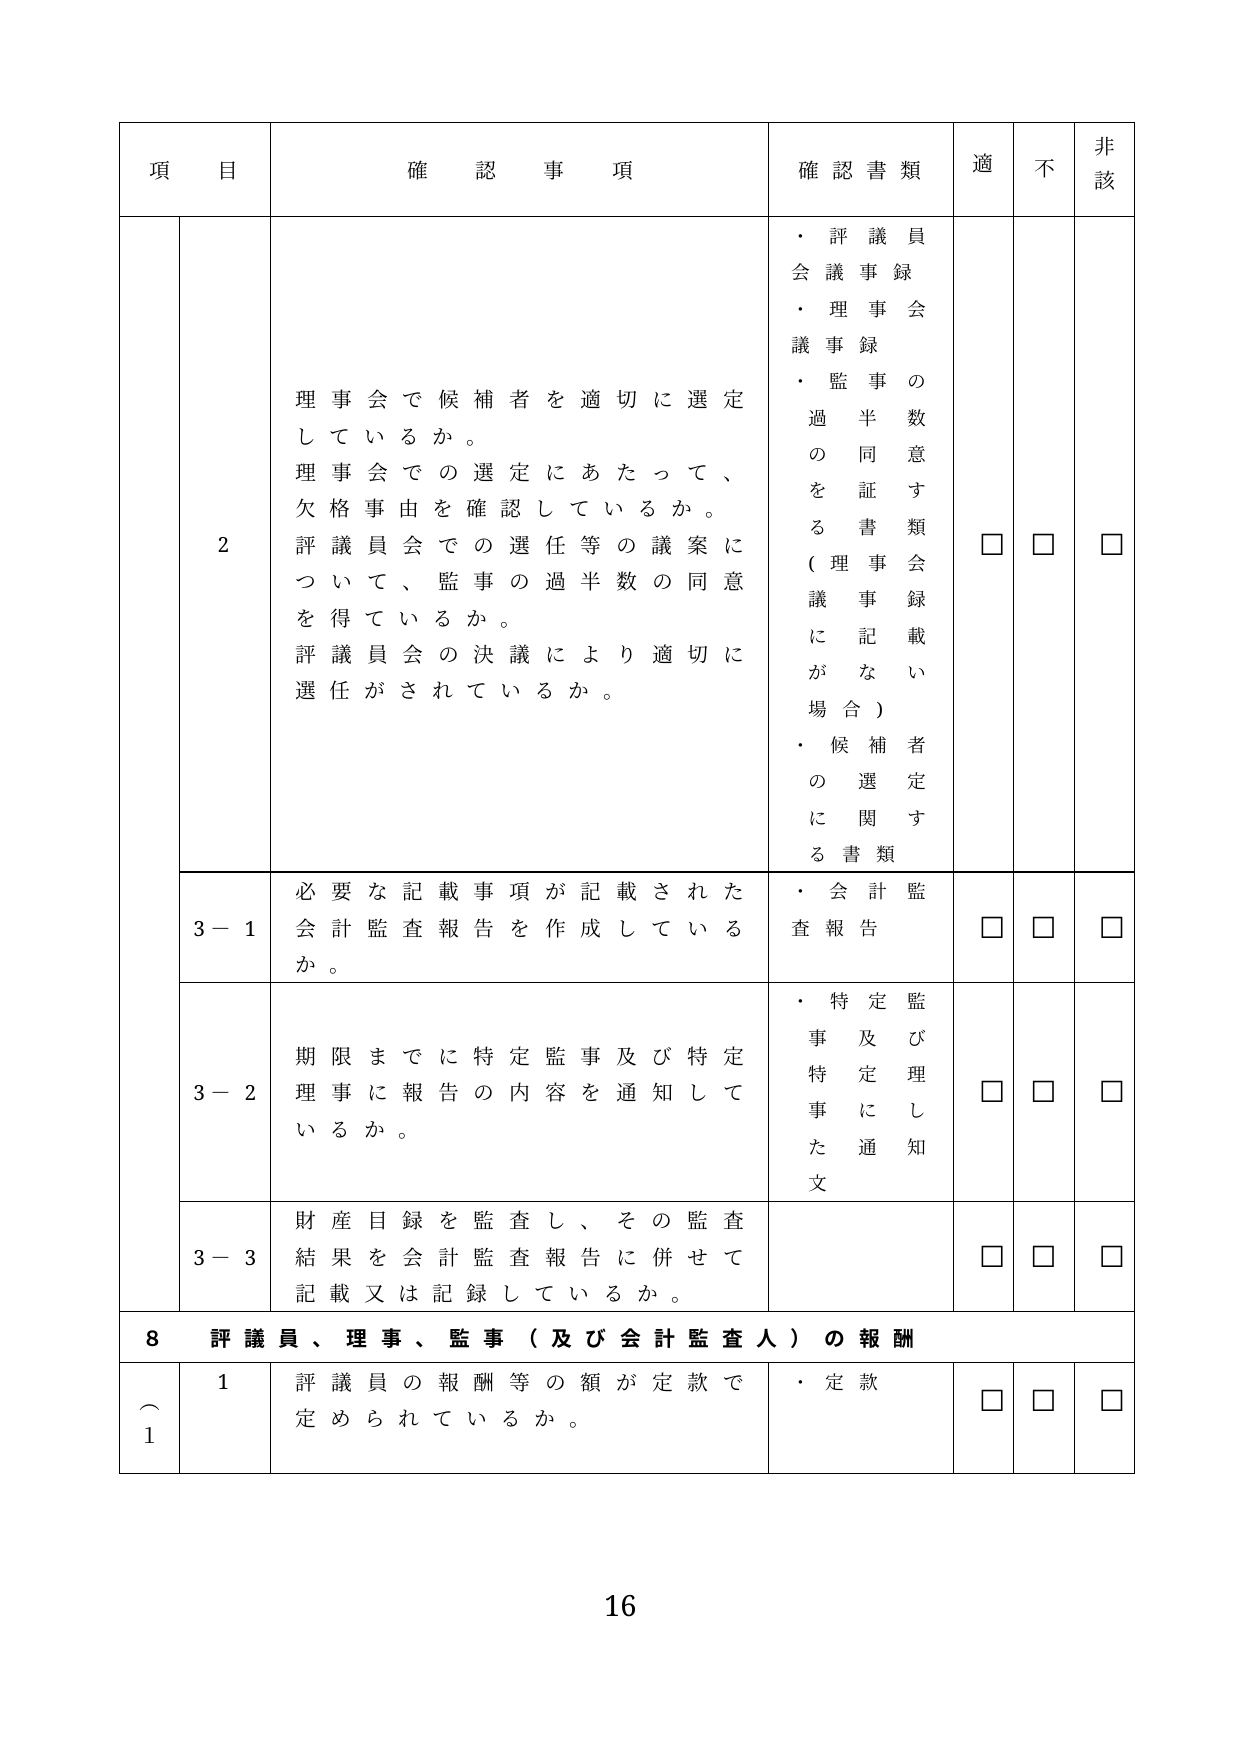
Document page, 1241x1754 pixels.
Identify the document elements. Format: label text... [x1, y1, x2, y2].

table_cell ・特定監事及び特定理事にした通知文 [769, 983, 953, 1201]
table_cell 3－2 [180, 983, 270, 1201]
table_header 確認書類 [769, 123, 953, 216]
table_cell [1014, 1363, 1074, 1472]
table_header 不 適 [1014, 123, 1074, 216]
table_cell [1075, 217, 1134, 871]
table_cell ８ 評議員、理事、監事（及び会計監査人）の報酬 [120, 1312, 1134, 1362]
table_cell [954, 873, 1013, 982]
table_cell [1014, 873, 1074, 982]
table_cell 3－1 [180, 873, 270, 982]
table_header 適 [954, 123, 1013, 216]
table_cell 必要な記載事項が記載された会計監査報告を作成しているか。 [271, 873, 768, 982]
table_cell [1075, 983, 1134, 1201]
table_header 非該当 [1075, 123, 1134, 216]
table_cell ・定款 [769, 1363, 953, 1472]
table_cell [1075, 1363, 1134, 1472]
table_cell 理事会で候補者を適切に選定しているか。 理事会での選定にあたって、欠格事由を確認しているか。 評議員会での選任等の議案について、監事の過半数の同意を得ているか。 評議員会の決議により適切に選任がされているか。 [271, 217, 768, 871]
table_cell [1075, 873, 1134, 982]
table_cell [954, 983, 1013, 1201]
table_cell [769, 1202, 953, 1311]
table_cell [954, 1363, 1013, 1472]
table_cell 期限までに特定監事及び特定理事に報告の内容を通知しているか。 [271, 983, 768, 1201]
table_cell [954, 1202, 1013, 1311]
table_cell 財産目録を監査し、その監査結果を会計監査報告に併せて記載又は記録しているか。 [271, 1202, 768, 1311]
table_header 確 認 事 項 [271, 123, 768, 216]
table_cell （１）報酬 [120, 1363, 179, 1472]
table_cell 評議員の報酬等の額が定款で定められているか。 [271, 1363, 768, 1472]
table_cell [1014, 1202, 1074, 1311]
table_cell [1075, 1202, 1134, 1311]
table_cell [1014, 983, 1074, 1201]
table_cell ・会計監査報告 [769, 873, 953, 982]
table_cell 3－3 [180, 1202, 270, 1311]
table_cell 2 [180, 217, 270, 871]
table_cell [1014, 217, 1074, 871]
table_cell [954, 217, 1013, 871]
table_cell ・評議員会議事録 ・理事会議事録 ・監事の過半数の同意を証する書類(理事会議事録に記載がない場合) ・候補者の選定に関する書類 [769, 217, 953, 871]
table_header 項 目 [120, 123, 270, 216]
table_cell 1 [180, 1363, 270, 1472]
